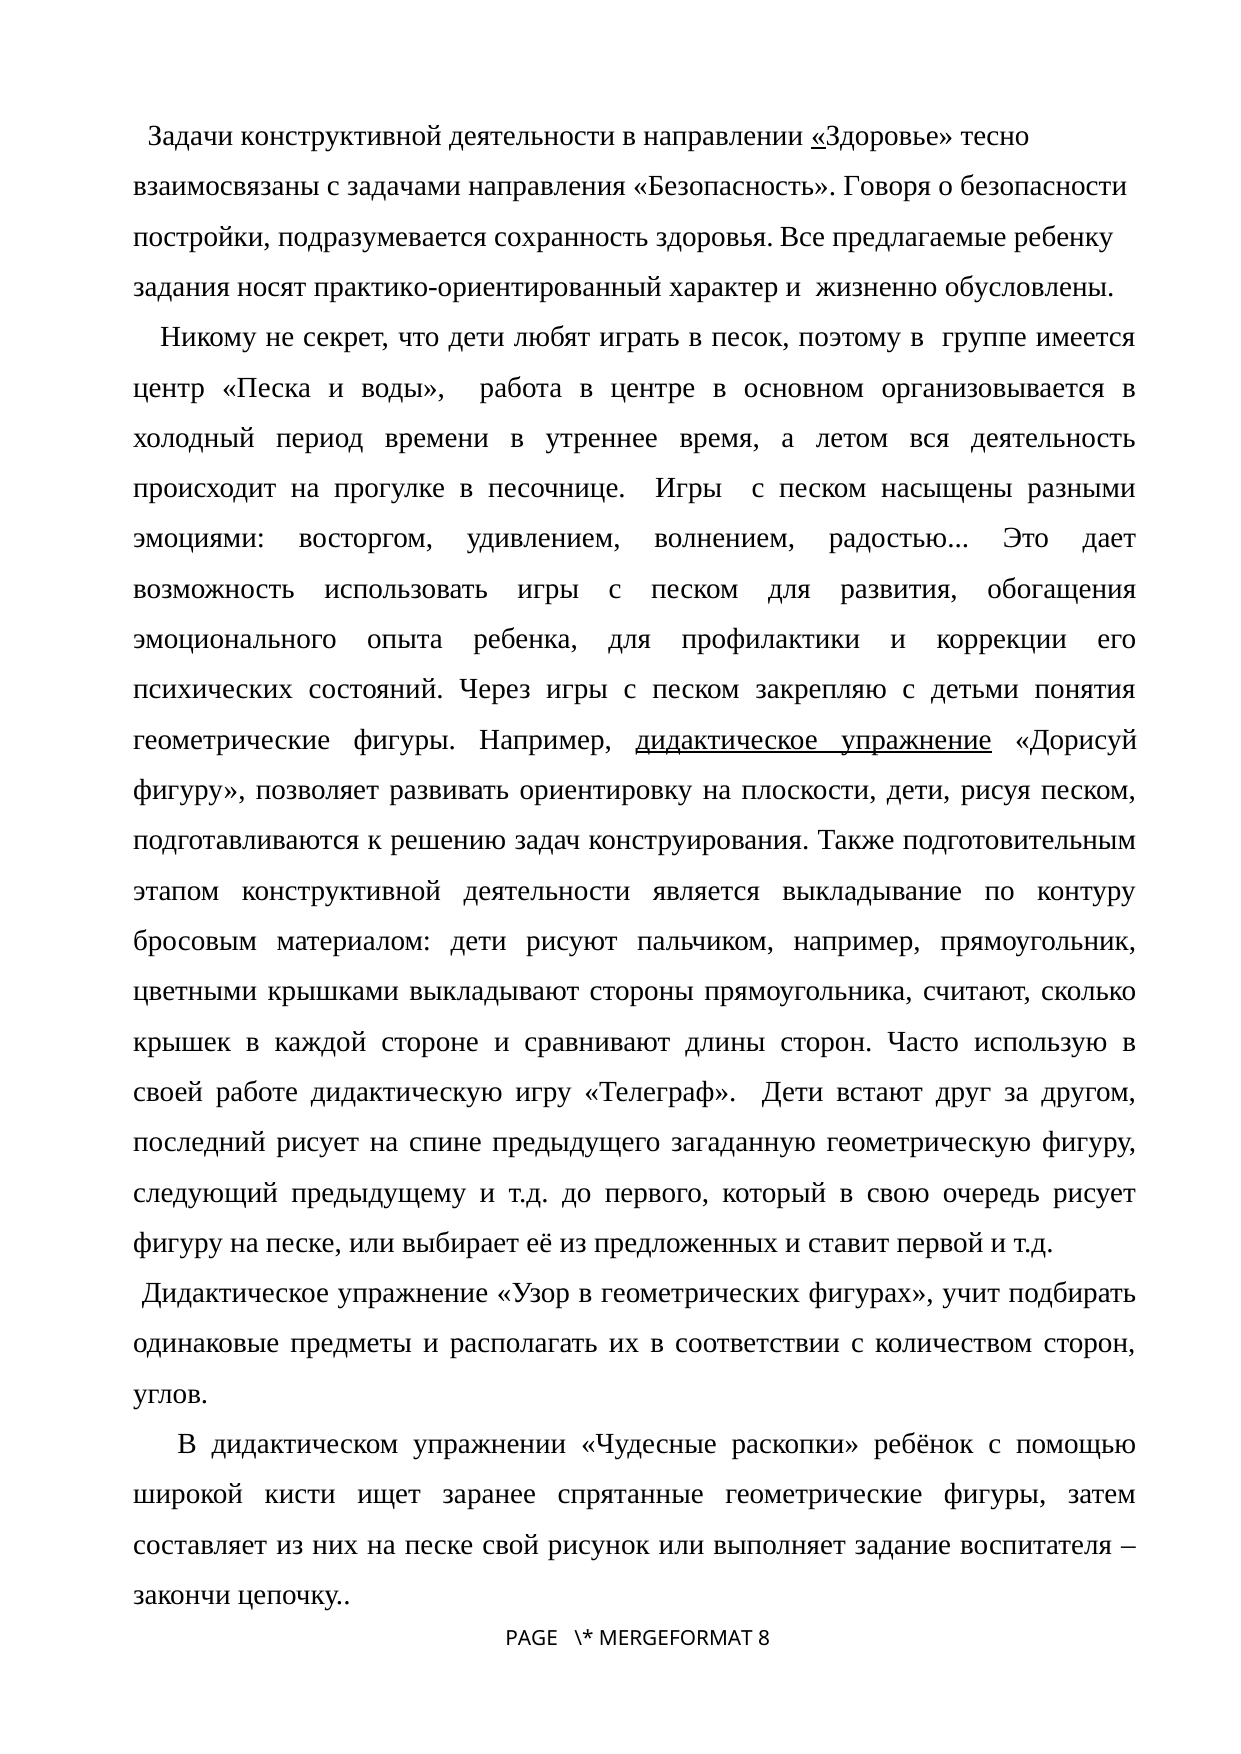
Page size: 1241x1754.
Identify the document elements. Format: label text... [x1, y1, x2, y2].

text Дидактическое упражнение «Узор в геометрических фигурах», учит подбирать одинаковые предметы и располагать их в соответствии с количеством сторон, углов. [133, 1275, 1137, 1409]
text В дидактическом упражнении «Чудесные раскопки» ребёнок с помощью широкой кисти ищет заранее спрятанные геометрические фигуры, затем составляет из них на песке свой рисунок или выполняет задание воспитателя – закончи цепочку.. [133, 1426, 1137, 1611]
text Никому не секрет, что дети любят играть в песок, поэтому в группе имеется центр «Песка и воды», работа в центре в основном организовывается в холодный период времени в утреннее время, а летом вся деятельность происходит на прогулке в песочнице. Игры с песком насыщены разными эмоциями: восторгом, удивлением, волнением, радостью... Это дает возможность использовать игры с песком для развития, обогащения эмоционального опыта ребенка, для профилактики и коррекции его психических состояний. Через игры с песком закрепляю с детьми понятия геометрические фигуры. Например, дидактическое упражнение «Дорисуй фигуру», позволяет развивать ориентировку на плоскости, дети, рисуя песком, подготавливаются к решению задач конструирования. Также подготовительным этапом конструктивной деятельности является выкладывание по контуру бросовым материалом: дети рисуют пальчиком, например, прямоугольник, цветными крышками выкладывают стороны прямоугольника, считают, сколько крышек в каждой стороне и сравнивают длины сторон. Часто использую в своей работе дидактическую игру «Телеграф». Дети встают друг за другом, последний рисует на спине предыдущего загаданную геометрическую фигуру, следующий предыдущему и т.д. до первого, который в свою очередь рисует фигуру на песке, или выбирает её из предложенных и ставит первой и т.д. [133, 319, 1137, 1258]
text Задачи конструктивной деятельности в направлении «Здоровье» тесно взаимосвязаны с задачами направления «Безопасность». Говоря о безопасности постройки, подразумевается сохранность здоровья. Все предлагаемые ребенку задания носят практико-ориентированный характер и жизненно обусловлены. [133, 118, 1137, 303]
